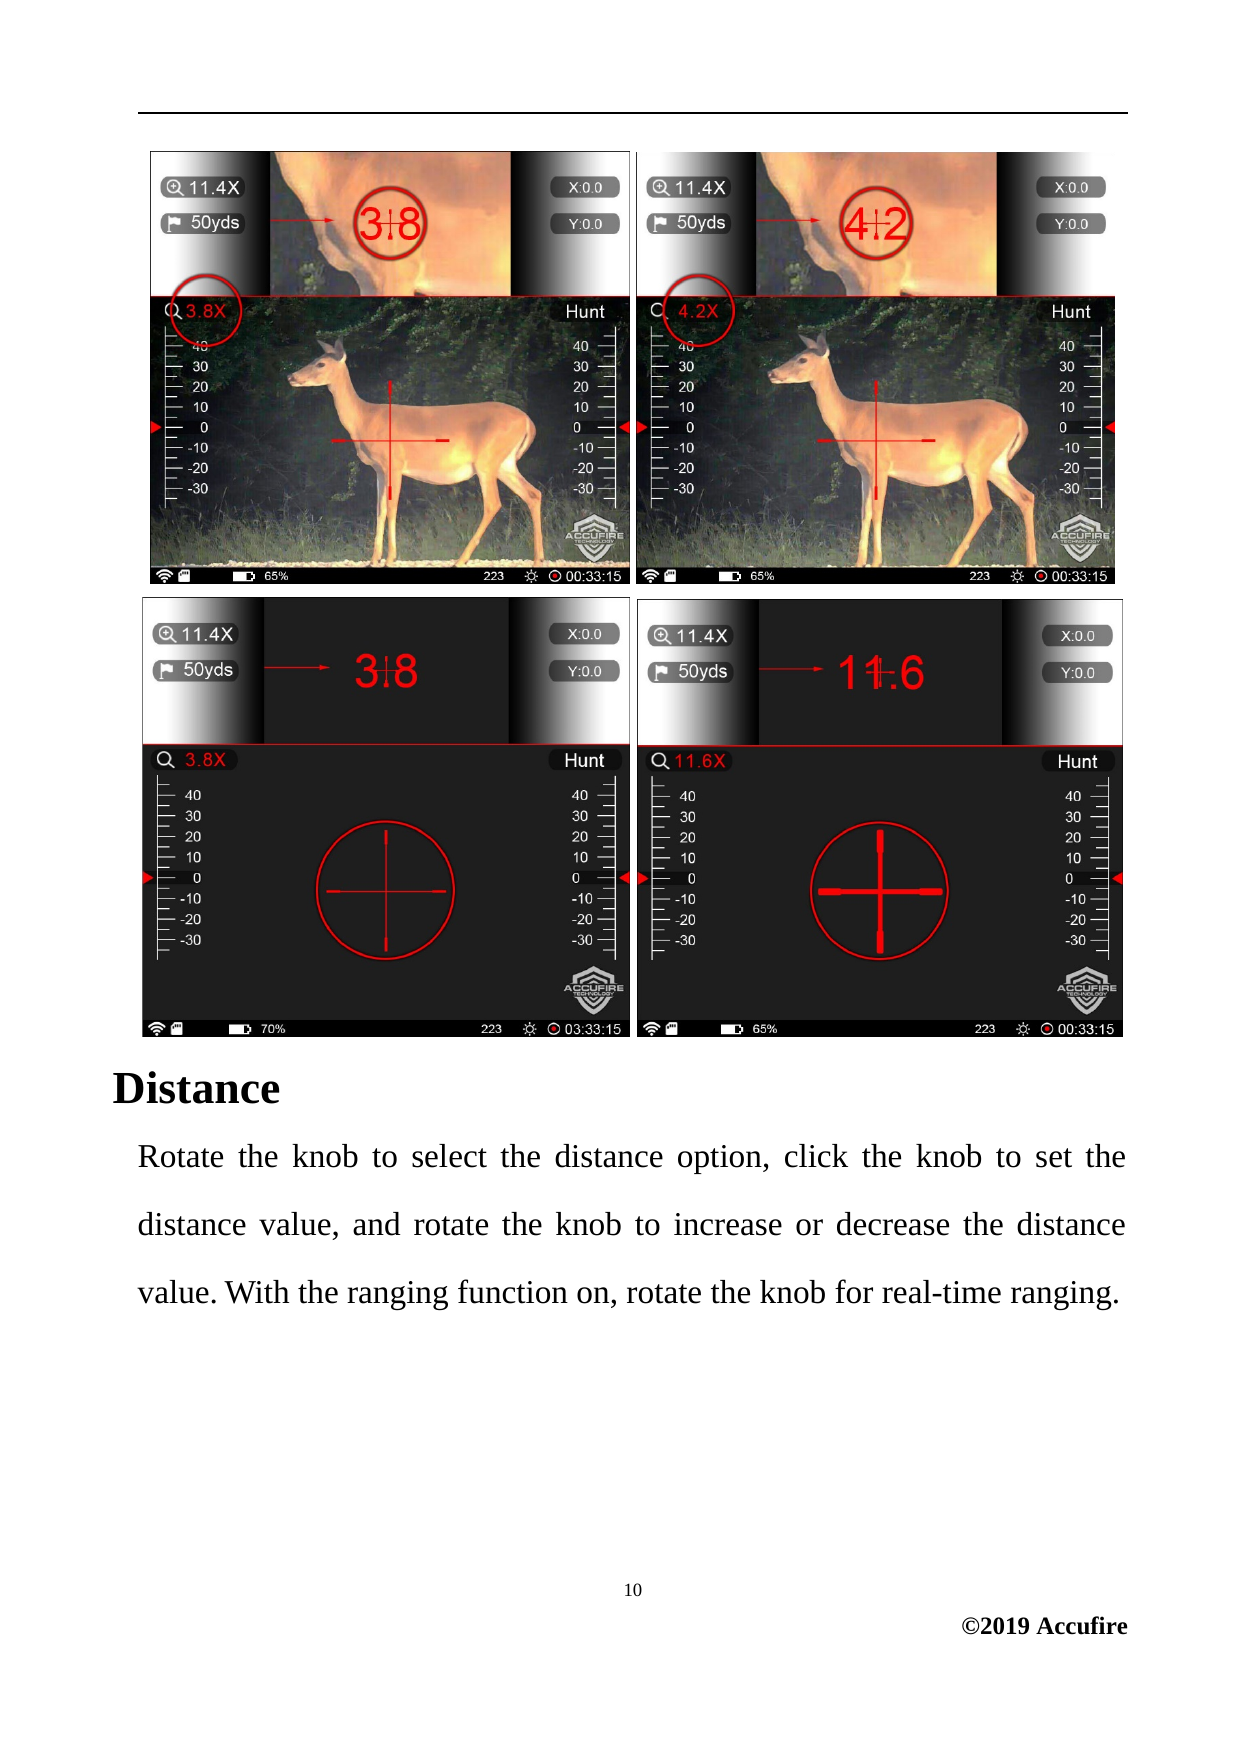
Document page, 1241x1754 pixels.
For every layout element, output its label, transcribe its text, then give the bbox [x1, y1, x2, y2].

picture [142, 597, 630, 1037]
text Rotate the knob to select the distance option, click the knob to set the distance value, and rotate the knob to increase or decrease the distance value. With the ranging function on, rotate the knob for real-time ranging. [137, 1121, 1128, 1325]
subtitle Distance [112, 1053, 1128, 1121]
picture [150, 151, 630, 584]
picture [637, 599, 1123, 1037]
picture [636, 152, 1115, 584]
